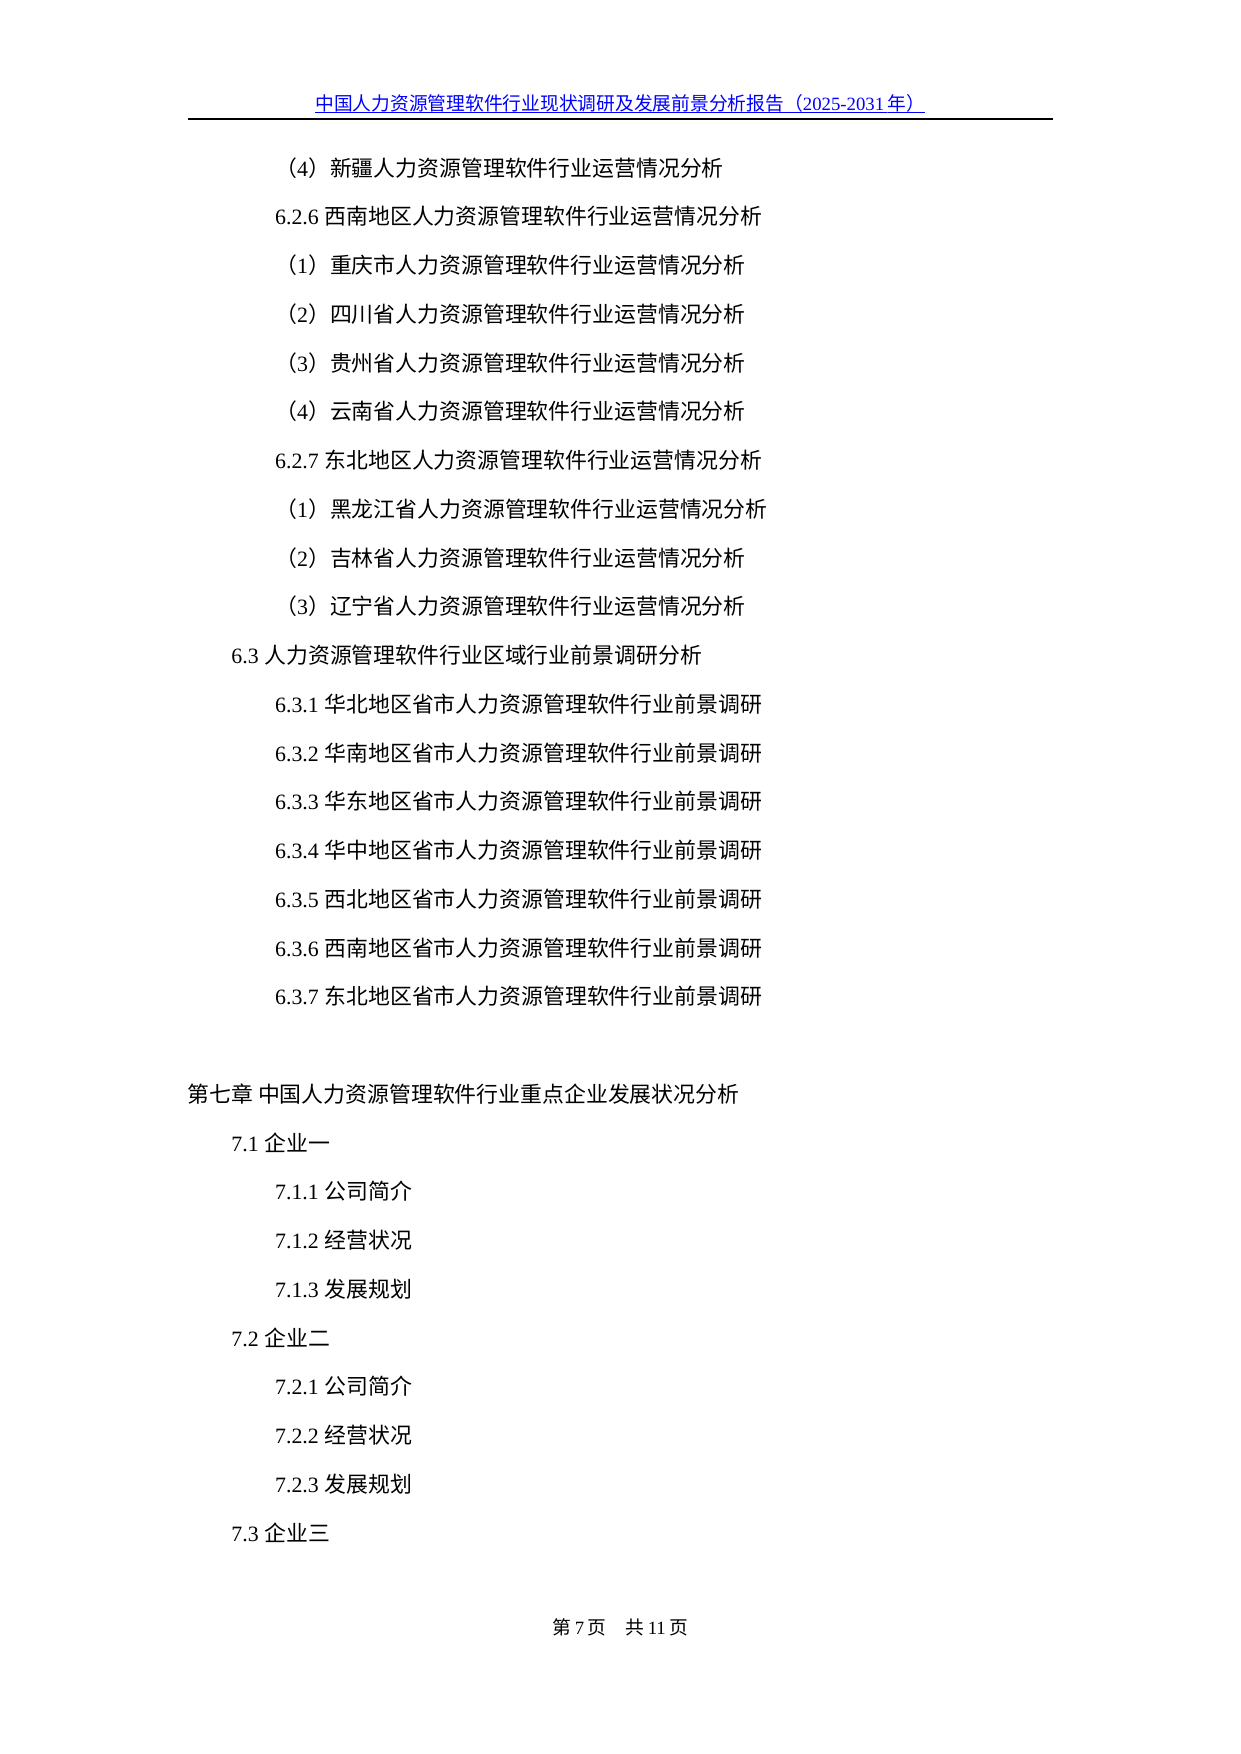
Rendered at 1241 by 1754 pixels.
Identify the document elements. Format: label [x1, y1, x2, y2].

text [187, 150, 1053, 1548]
